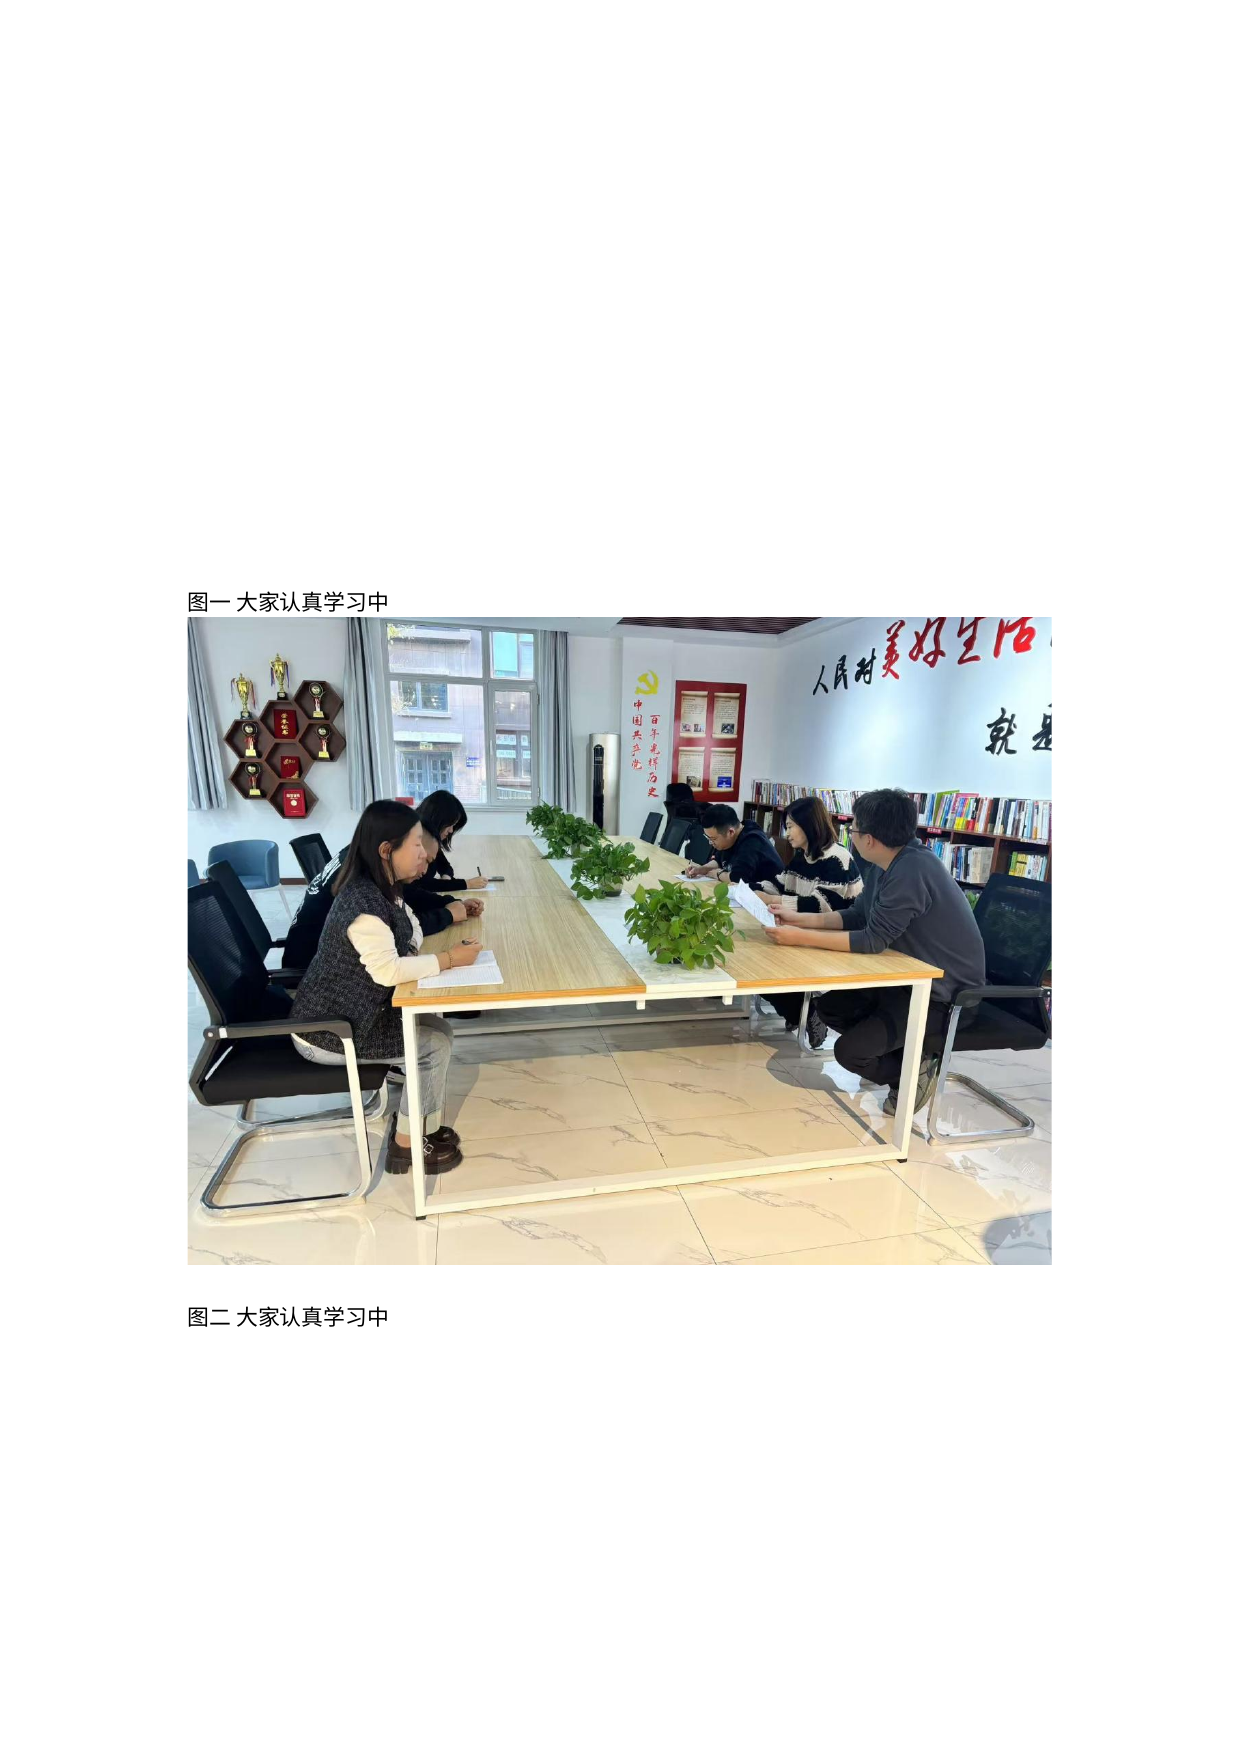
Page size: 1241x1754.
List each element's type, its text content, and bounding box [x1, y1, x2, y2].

text 图一 大家认真学习中 [187, 584, 1053, 617]
picture [187, 617, 1052, 1265]
text 图二 大家认真学习中 [187, 1299, 1053, 1332]
